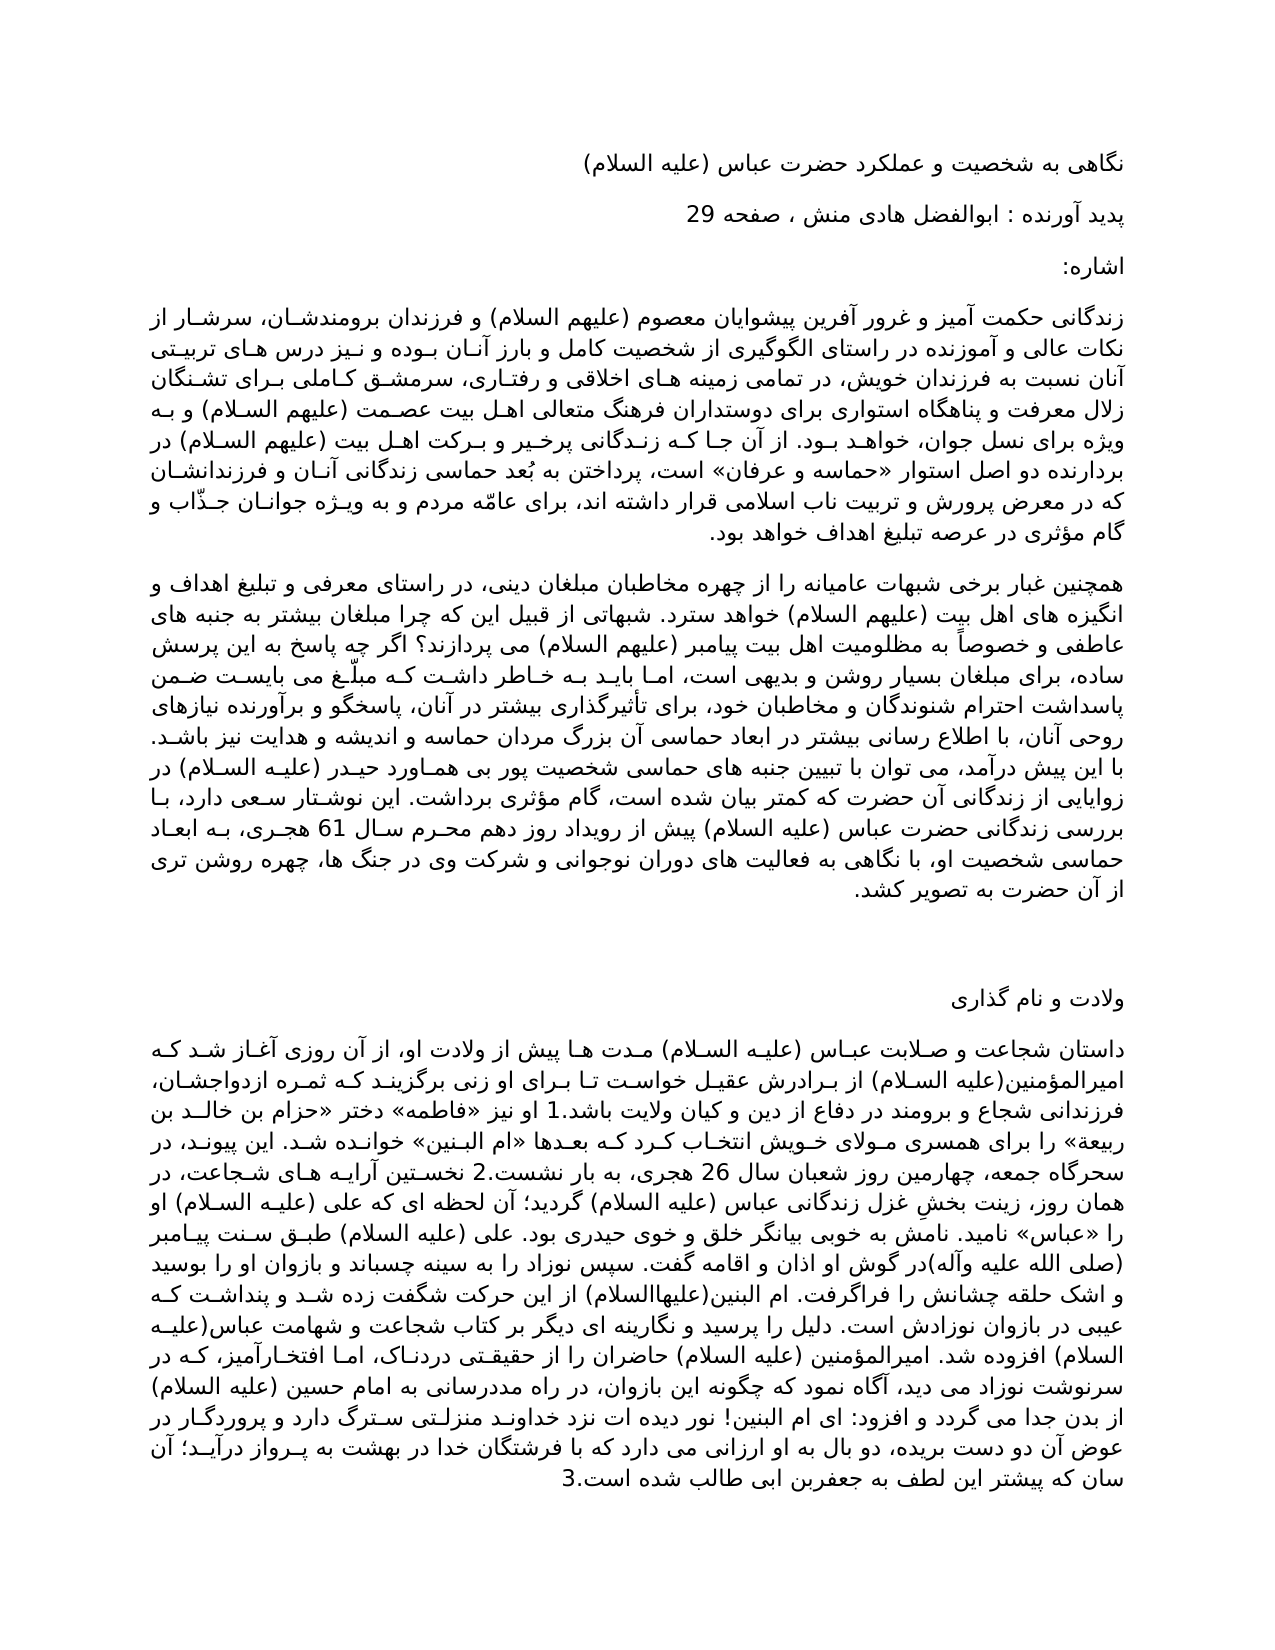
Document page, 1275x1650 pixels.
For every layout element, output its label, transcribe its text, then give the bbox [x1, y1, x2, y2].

text داستان شجاعت و صلابت عباس (علیه السلام) مدت ها پیش از ولادت او، از آن روزی آغاز شد که امیرالمؤمنین(علیه السلام) از برادرش عقیل خواست تا برای او زنی برگزیند که ثمره ازدواجشان، فرزندانی شجاع و برومند در دفاع از دین و کیان ولایت باشد.1 او نیز «فاطمه» دختر «حزام بن خالد بن ربیعة» را برای همسری مولای خویش انتخاب کرد که بعدها «ام البنین» خوانده شد. این پیوند، در سحرگاه جمعه، چهارمین روز شعبان سال 26 هجری، به بار نشست.2 نخستین آرایه های شجاعت، در همان روز، زینت بخشِ غزل زندگانی عباس (علیه السلام) گردید؛ آن لحظه ای که علی (علیه السلام) او را «عباس» نامید. نامش به خوبی بیانگر خلق و خوی حیدری بود. علی (علیه السلام) طبق سنت پیامبر (صلی الله علیه وآله)در گوش او اذان و اقامه گفت. سپس نوزاد را به سینه چسباند و بازوان او را بوسید و اشک حلقه چشانش را فراگرفت. ام البنین(علیهاالسلام) از این حرکت شگفت زده شد و پنداشت که عیبی در بازوان نوزادش است. دلیل را پرسید و نگارینه ای دیگر بر کتاب شجاعت و شهامت عباس(علیه السلام) افزوده شد. امیرالمؤمنین (علیه السلام) حاضران را از حقیقتی دردناک، اما افتخارآمیز، که در سرنوشت نوزاد می دید، آگاه نمود که چگونه این بازوان، در راه مددرسانی به امام حسین (علیه السلام) از بدن جدا می گردد و افزود: ای ام البنین! نور دیده ات نزد خداوند منزلتی سترگ دارد و پروردگار در عوض آن دو دست بریده، دو بال به او ارزانی می دارد که با فرشتگان خدا در بهشت به پرواز درآید؛ آن سان که پیشتر این لطف به جعفربن ابی طالب شده است.3 [150, 1036, 1125, 1492]
text اشاره: [150, 253, 1125, 279]
text زندگانی حکمت آمیز و غرور آفرین پیشوایان معصوم (علیهم السلام) و فرزندان برومندشان، سرشار از نکات عالی و آموزنده در راستای الگوگیری از شخصیت کامل و بارز آنان بوده و نیز درس های تربیتی آنان نسبت به فرزندان خویش، در تمامی زمینه های اخلاقی و رفتاری، سرمشق کاملی برای تشنگان زلال معرفت و پناهگاه استواری برای دوستداران فرهنگ متعالی اهل بیت عصمت (علیهم السلام) و به ویژه برای نسل جوان، خواهد بود. از آن جا که زندگانی پرخیر و برکت اهل بیت (علیهم السلام) در بردارنده دو اصل استوار «حماسه و عرفان» است، پرداختن به بُعد حماسی زندگانی آنان و فرزندانشان که در معرض پرورش و تربیت ناب اسلامی قرار داشته اند، برای عامّه مردم و به ویژه جوانان جذّاب و گام مؤثری در عرصه تبلیغ اهداف خواهد بود. [150, 304, 1125, 545]
text ولادت و نام گذاری [150, 985, 1125, 1011]
text پدید آورنده : ابوالفضل هادی منش ، صفحه 29 [150, 201, 1125, 228]
text همچنین غبار برخی شبهات عامیانه را از چهره مخاطبان مبلغان دینی، در راستای معرفی و تبلیغ اهداف و انگیزه های اهل بیت (علیهم السلام) خواهد سترد. شبهاتی از قبیل این که چرا مبلغان بیشتر به جنبه های عاطفی و خصوصاً به مظلومیت اهل بیت پیامبر (علیهم السلام) می پردازند؟ اگر چه پاسخ به این پرسش ساده، برای مبلغان بسیار روشن و بدیهی است، اما باید به خاطر داشت که مبلّغ می بایست ضمن پاسداشت احترام شنوندگان و مخاطبان خود، برای تأثیرگذاری بیشتر در آنان، پاسخگو و برآورنده نیازهای روحی آنان، با اطلاع رسانی بیشتر در ابعاد حماسی آن بزرگ مردان حماسه و اندیشه و هدایت نیز باشد. با این پیش درآمد، می توان با تبیین جنبه های حماسی شخصیت پور بی هماورد حیدر (علیه السلام) در زوایایی از زندگانی آن حضرت که کمتر بیان شده است، گام مؤثری برداشت. این نوشتار سعی دارد، با بررسی زندگانی حضرت عباس (علیه السلام) پیش از رویداد روز دهم محرم سال 61 هجری، به ابعاد حماسی شخصیت او، با نگاهی به فعالیت های دوران نوجوانی و شرکت وی در جنگ ها، چهره روشن تری از آن حضرت به تصویر کشد. [150, 570, 1125, 903]
text نگاهی به شخصیت و عملکرد حضرت عباس (علیه السلام) [150, 150, 1125, 177]
